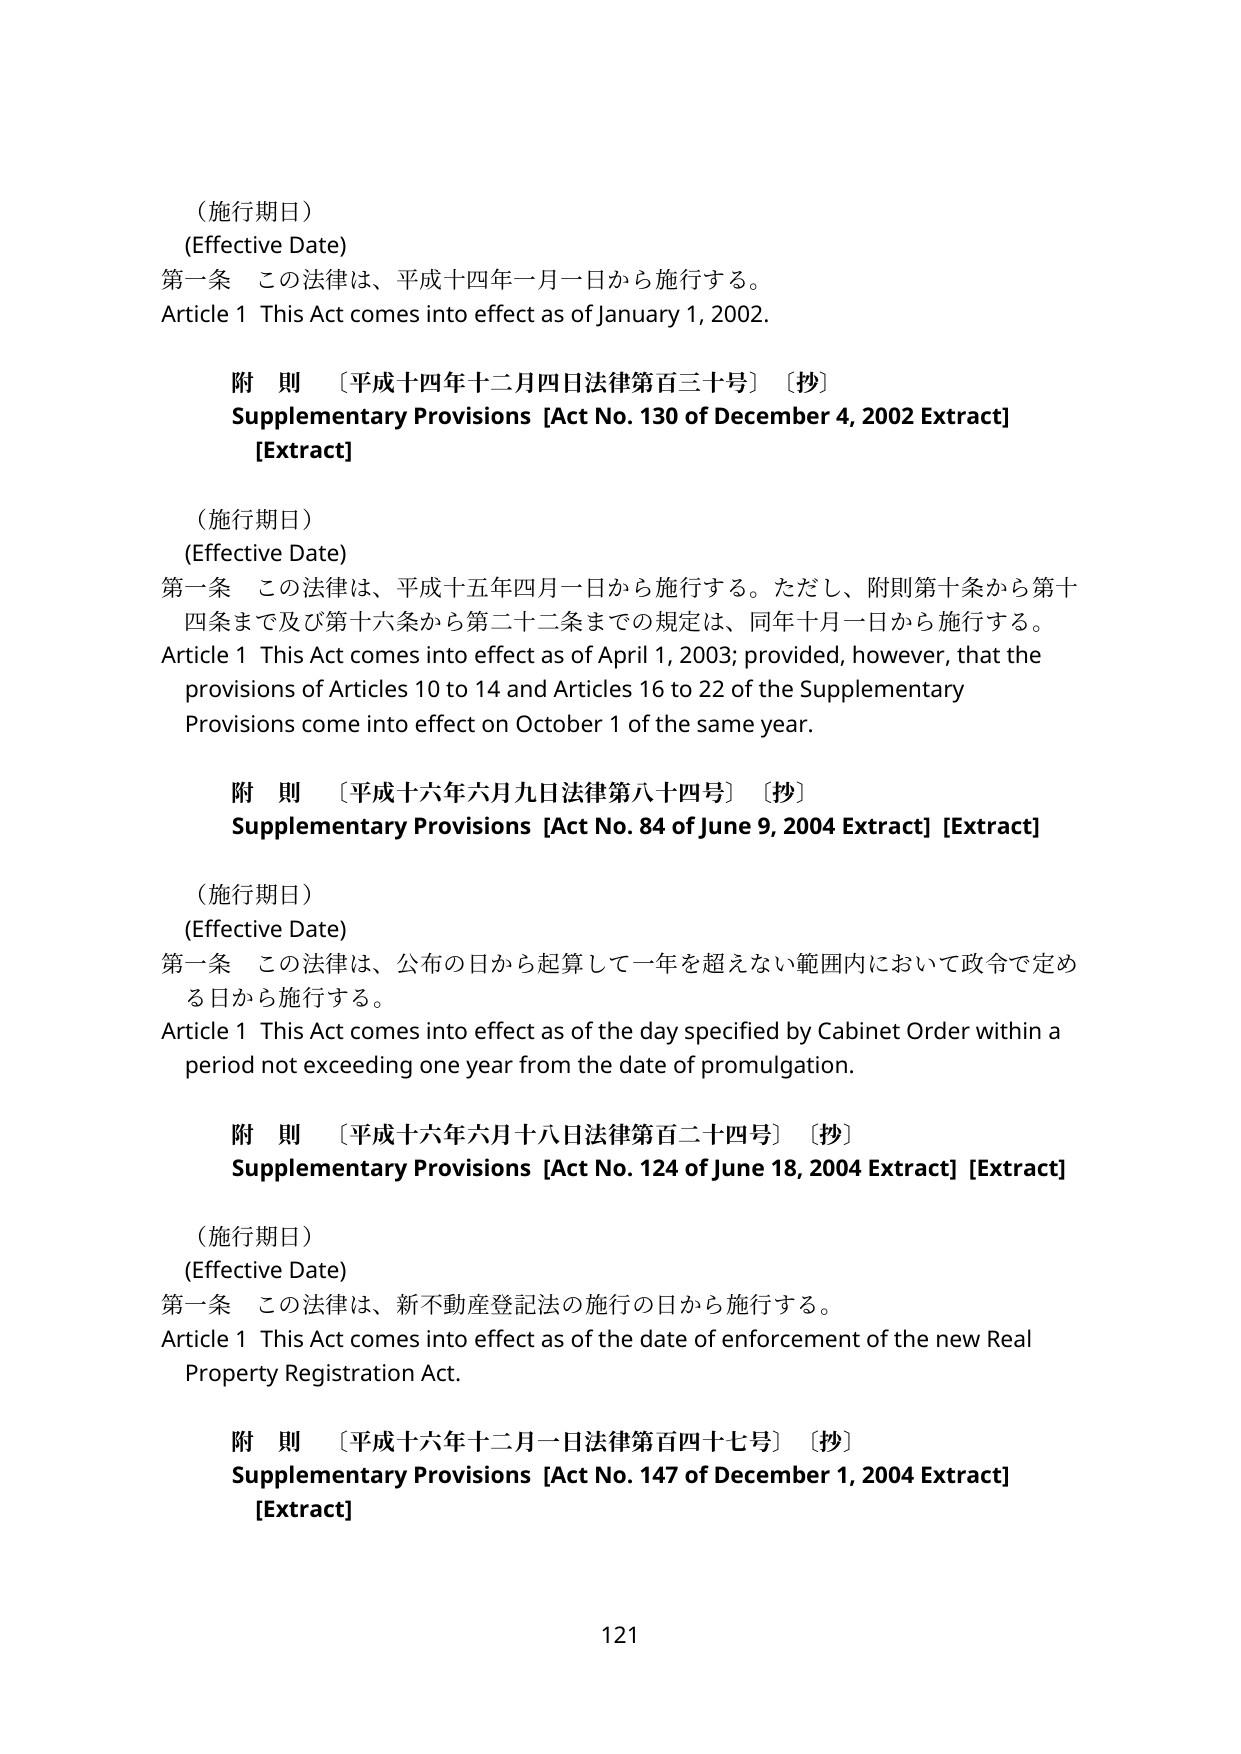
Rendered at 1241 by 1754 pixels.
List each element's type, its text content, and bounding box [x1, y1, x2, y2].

text 第一条 この法律は、平成十五年四月一日から施行する。ただし、附則第十条から第十四条まで及び第十六条から第二十二条までの規定は、同年十月一日から施行する。 [161, 569, 1079, 638]
text 附 則 〔平成十六年六月十八日法律第百二十四号〕〔抄〕 [230, 1116, 1079, 1150]
text (Effective Date) [184, 911, 1079, 945]
text Supplementary Provisions [Act No. 130 of December 4, 2002 Extract] [Extract] [230, 399, 1079, 467]
text (Effective Date) [184, 1253, 1079, 1287]
text Article 1 This Act comes into effect as of January 1, 2002. [161, 296, 1079, 330]
text （施行期日） [184, 877, 1079, 911]
text (Effective Date) [184, 228, 1079, 262]
text Supplementary Provisions [Act No. 147 of December 1, 2004 Extract] [Extract] [230, 1458, 1079, 1526]
text 第一条 この法律は、公布の日から起算して一年を超えない範囲内において政令で定める日から施行する。 [161, 945, 1079, 1014]
text (Effective Date) [184, 535, 1079, 569]
text Article 1 This Act comes into effect as of April 1, 2003; provided, however, that the provisions of Articles 10 to 14 and Articles 16 to 22 of the Supplementary Provisions come into effect on October 1 of the same year. [161, 638, 1079, 740]
text Article 1 This Act comes into effect as of the day specified by Cabinet Order within a period not exceeding one year from the date of promulgation. [161, 1014, 1079, 1082]
text （施行期日） [184, 194, 1079, 228]
text Article 1 This Act comes into effect as of the date of enforcement of the new Real Property Registration Act. [161, 1321, 1079, 1389]
text （施行期日） [184, 1219, 1079, 1253]
text Supplementary Provisions [Act No. 124 of June 18, 2004 Extract] [Extract] [230, 1150, 1079, 1184]
text 第一条 この法律は、平成十四年一月一日から施行する。 [161, 262, 1079, 296]
text 附 則 〔平成十六年六月九日法律第八十四号〕〔抄〕 [230, 774, 1079, 809]
text （施行期日） [184, 501, 1079, 535]
text 第一条 この法律は、新不動産登記法の施行の日から施行する。 [161, 1287, 1079, 1321]
text Supplementary Provisions [Act No. 84 of June 9, 2004 Extract] [Extract] [230, 809, 1079, 843]
text 附 則 〔平成十四年十二月四日法律第百三十号〕〔抄〕 [230, 364, 1079, 399]
text 附 則 〔平成十六年十二月一日法律第百四十七号〕〔抄〕 [230, 1424, 1079, 1458]
